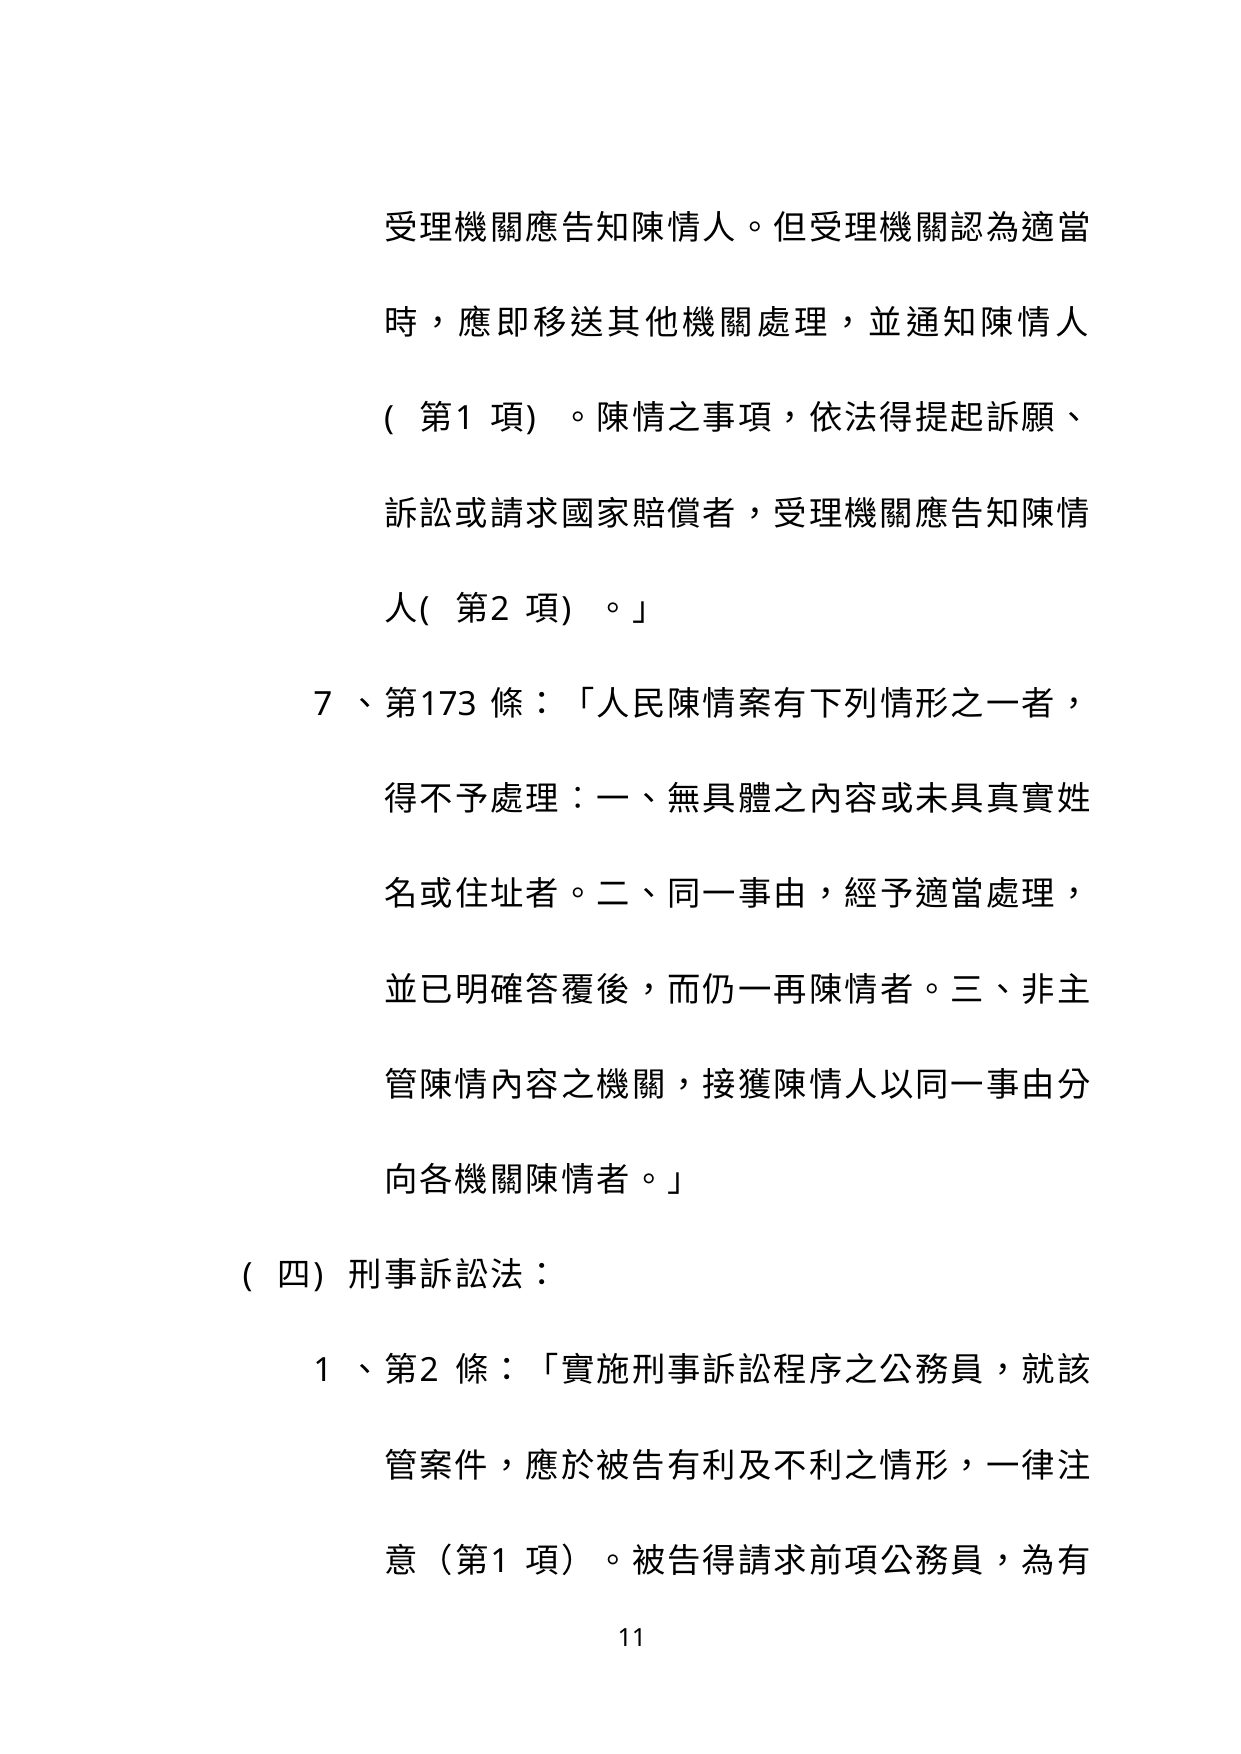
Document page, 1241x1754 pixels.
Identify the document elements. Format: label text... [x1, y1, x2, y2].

subtitle 刑事訴訟法： [242, 1224, 1092, 1320]
subtitle 第173條：「人民陳情案有下列情形之一者，得不予處理︰一、無具體之內容或未具真實姓名或住址者。二、同一事由，經予適當處理，並已明確答覆後，而仍一再陳情者。三、非主管陳情內容之機關，接獲陳情人以同一事由分向各機關陳情者。」 [296, 653, 1092, 1224]
subtitle 第172條：「人民之陳情應向其他機關為之者，受理機關應告知陳情人。但受理機關認為適當時，應即移送其他機關處理，並通知陳情人(第1項)。陳情之事項，依法得提起訴願、訴訟或請求國家賠償者，受理機關應告知陳情人(第2項)。」 [296, 177, 1092, 653]
subtitle 第2條：「實施刑事訴訟程序之公務員，就該管案件，應於被告有利及不利之情形，一律注意（第1項）。被告得請求前項公務員，為有利於己之必要處分（第2項）。」 [296, 1320, 1092, 1605]
